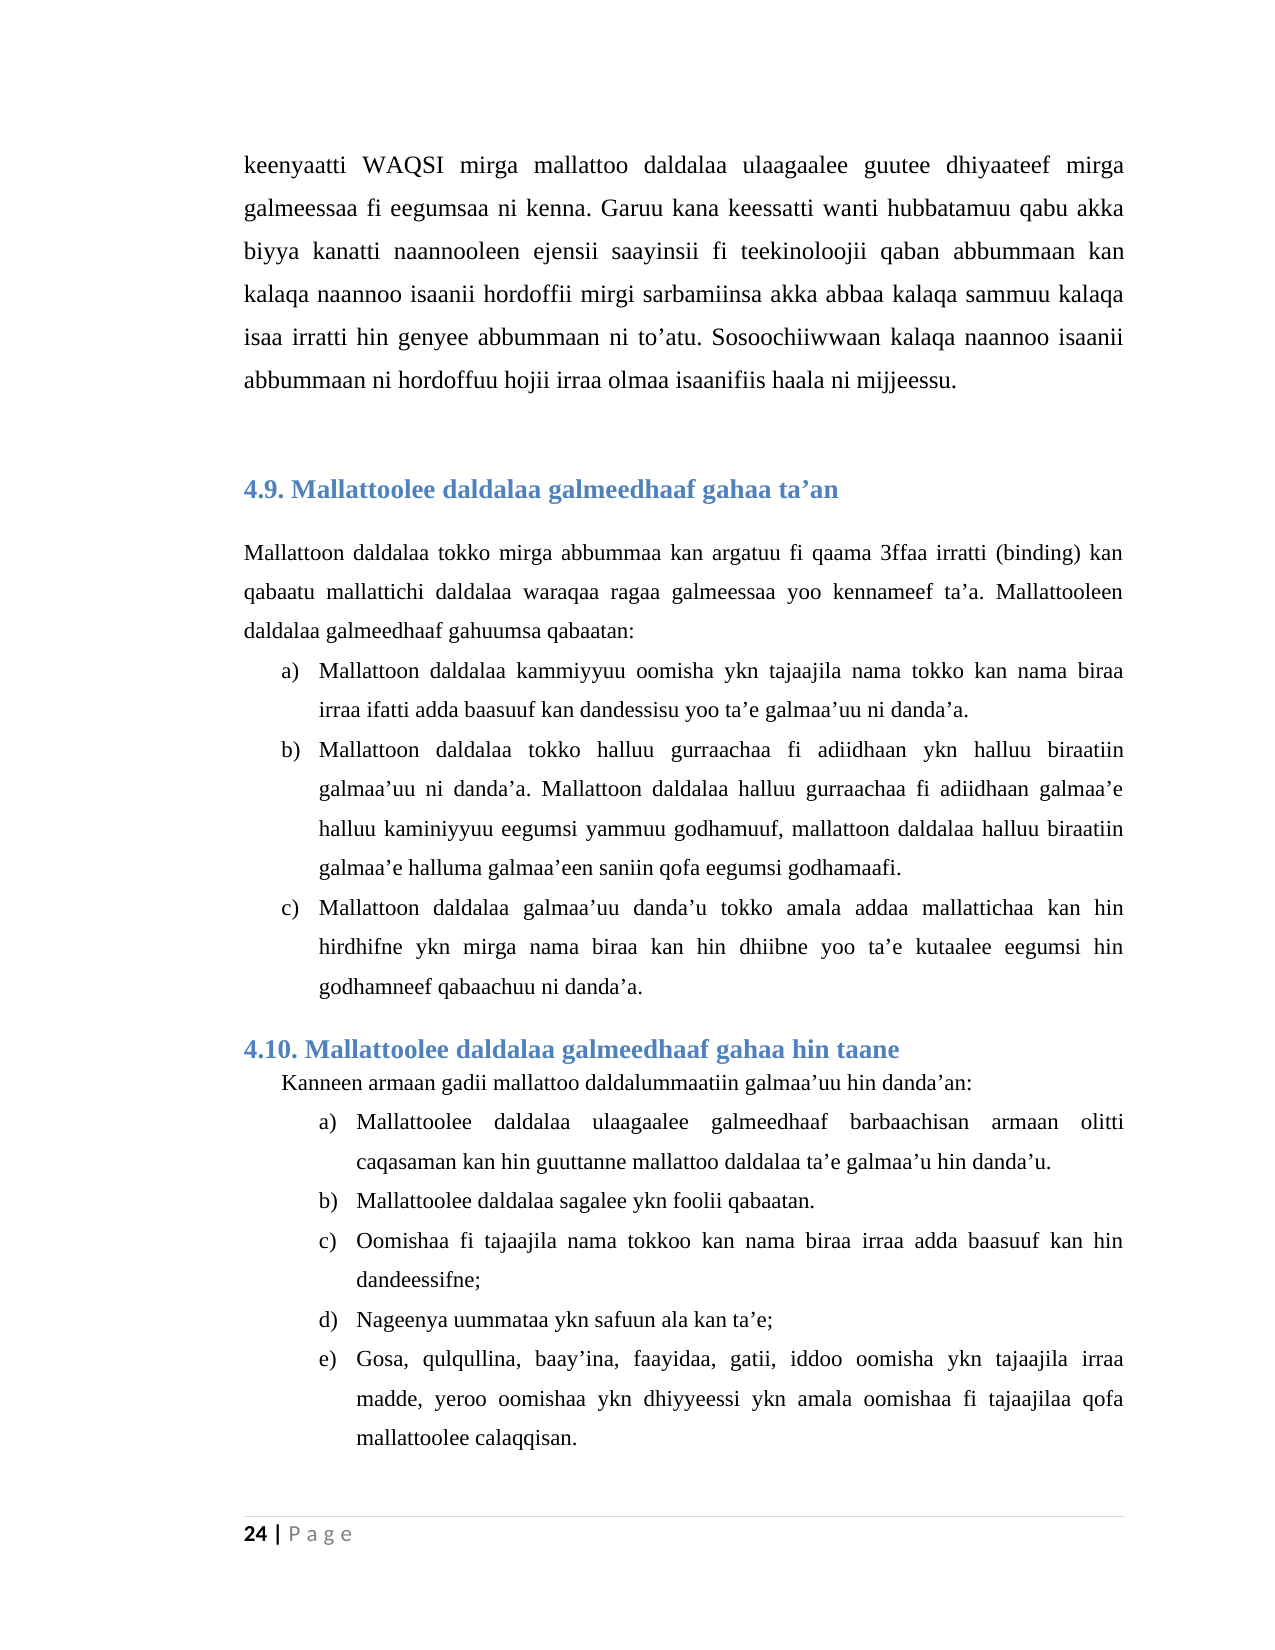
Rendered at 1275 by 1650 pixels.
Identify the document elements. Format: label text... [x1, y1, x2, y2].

text Kanneen armaan gadii mallattoo daldalummaatiin galmaa’uu hin danda’an: [281, 1069, 1125, 1095]
list Gosa, qulqullina, baay’ina, faayidaa, gatii, iddoo oomisha ykn tajaajila irraa madde, yeroo oomishaa ykn dhiyyeessi ykn amala oomishaa fi tajaajilaa qofa mallattoolee calaqqisan. [319, 1345, 1125, 1451]
list Oomishaa fi tajaajila nama tokkoo kan nama biraa irraa adda baasuuf kan hin dandeessifne; [319, 1227, 1125, 1293]
list Mallattoolee daldalaa ulaagaalee galmeedhaaf barbaachisan armaan olitti caqasaman kan hin guuttanne mallattoo daldalaa ta’e galmaa’u hin danda’u. [319, 1108, 1125, 1174]
list Mallattoon daldalaa tokko halluu gurraachaa fi adiidhaan ykn halluu biraatiin galmaa’uu ni danda’a. Mallattoon daldalaa halluu gurraachaa fi adiidhaan galmaa’e halluu kaminiyyuu eegumsi yammuu godhamuuf, mallattoon daldalaa halluu biraatiin galmaa’e halluma galmaa’een saniin qofa eegumsi godhamaafi. [281, 736, 1125, 881]
subtitle 4.10. Mallattoolee daldalaa galmeedhaaf gahaa hin taane [244, 1033, 1125, 1064]
list Mallattoon daldalaa galmaa’uu danda’u tokko amala addaa mallattichaa kan hin hirdhifne ykn mirga nama biraa kan hin dhiibne yoo ta’e kutaalee eegumsi hin godhamneef qabaachuu ni danda’a. [281, 894, 1125, 999]
list Mallattoolee daldalaa sagalee ykn foolii qabaatan. [319, 1187, 1125, 1214]
text Mallattoon daldalaa tokko mirga abbummaa kan argatuu fi qaama 3ffaa irratti (binding) kan qabaatu mallattichi daldalaa waraqaa ragaa galmeessaa yoo kennameef ta’a. Mallattooleen daldalaa galmeedhaaf gahuumsa qabaatan: [244, 539, 1125, 644]
subtitle 4.9. Mallattoolee daldalaa galmeedhaaf gahaa ta’an [244, 473, 1125, 504]
list Mallattoon daldalaa kammiyyuu oomisha ykn tajaajila nama tokko kan nama biraa irraa ifatti adda baasuuf kan dandessisu yoo ta’e galmaa’uu ni danda’a. [281, 657, 1125, 723]
list Nageenya uummataa ykn safuun ala kan ta’e; [319, 1306, 1125, 1332]
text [244, 150, 1125, 394]
